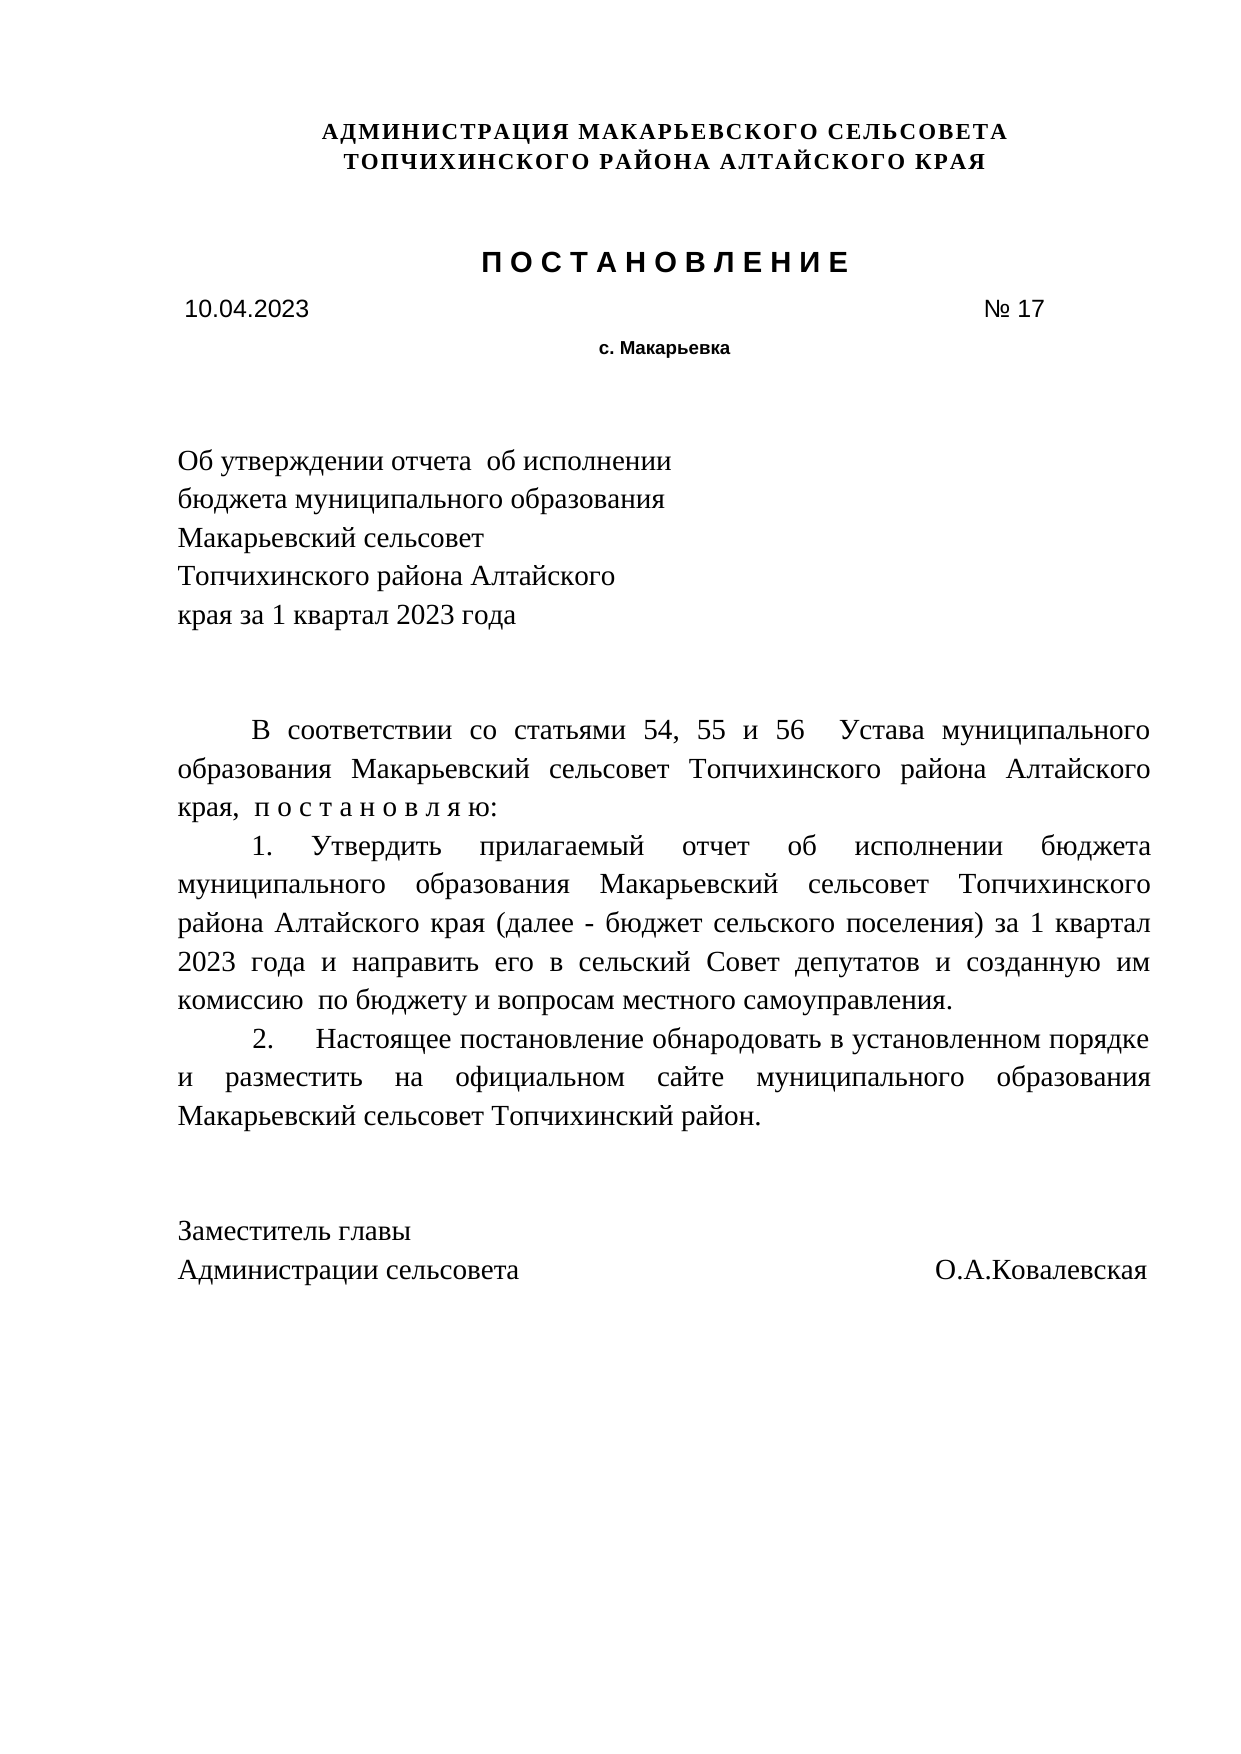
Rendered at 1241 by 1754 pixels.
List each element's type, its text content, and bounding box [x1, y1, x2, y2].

text Администрации сельсовета О.А.Ковалевская [177, 1252, 1152, 1286]
text П О С Т А Н О В Л Е Н И Е [177, 244, 1152, 278]
text Об утверждении отчета об исполнении [177, 443, 1152, 476]
text 10.04.2023 № 17 [177, 293, 1152, 322]
text бюджета муниципального образования [177, 481, 1152, 515]
text Заместитель главы [177, 1213, 1152, 1247]
text Топчихинского района Алтайского [177, 558, 1152, 592]
text с. Макарьевка [177, 337, 1152, 358]
text В соответствии со статьями 54, 55 и 56 Устава муниципального образования Макарьевский сельсовет Топчихинского района Алтайского края, п о с т а н о в л я ю: [177, 712, 1152, 823]
text Макарьевский сельсовет [177, 520, 1152, 553]
text АДМИНИСТРАЦИЯ МАКАРЬЕВСКОГО СЕЛЬСОВЕТА [177, 118, 1152, 144]
text 2. Настоящее постановление обнародовать в установленном порядке и разместить на официальном сайте муниципального образования Макарьевский сельсовет Топчихинский район. [177, 1021, 1152, 1131]
text ТОПЧИХИНСКОГО РАЙОНА АЛТАЙСКОГО КРАЯ [177, 148, 1152, 175]
text края за 1 квартал 2023 года [177, 597, 1152, 630]
text 1. Утвердить прилагаемый отчет об исполнении бюджета муниципального образования Макарьевский сельсовет Топчихинского района Алтайского края (далее - бюджет сельского поселения) за 1 квартал 2023 года и направить его в сельский Совет депутатов и созданную им комиссию по бюджету и вопросам местного самоуправления. [177, 828, 1152, 1016]
